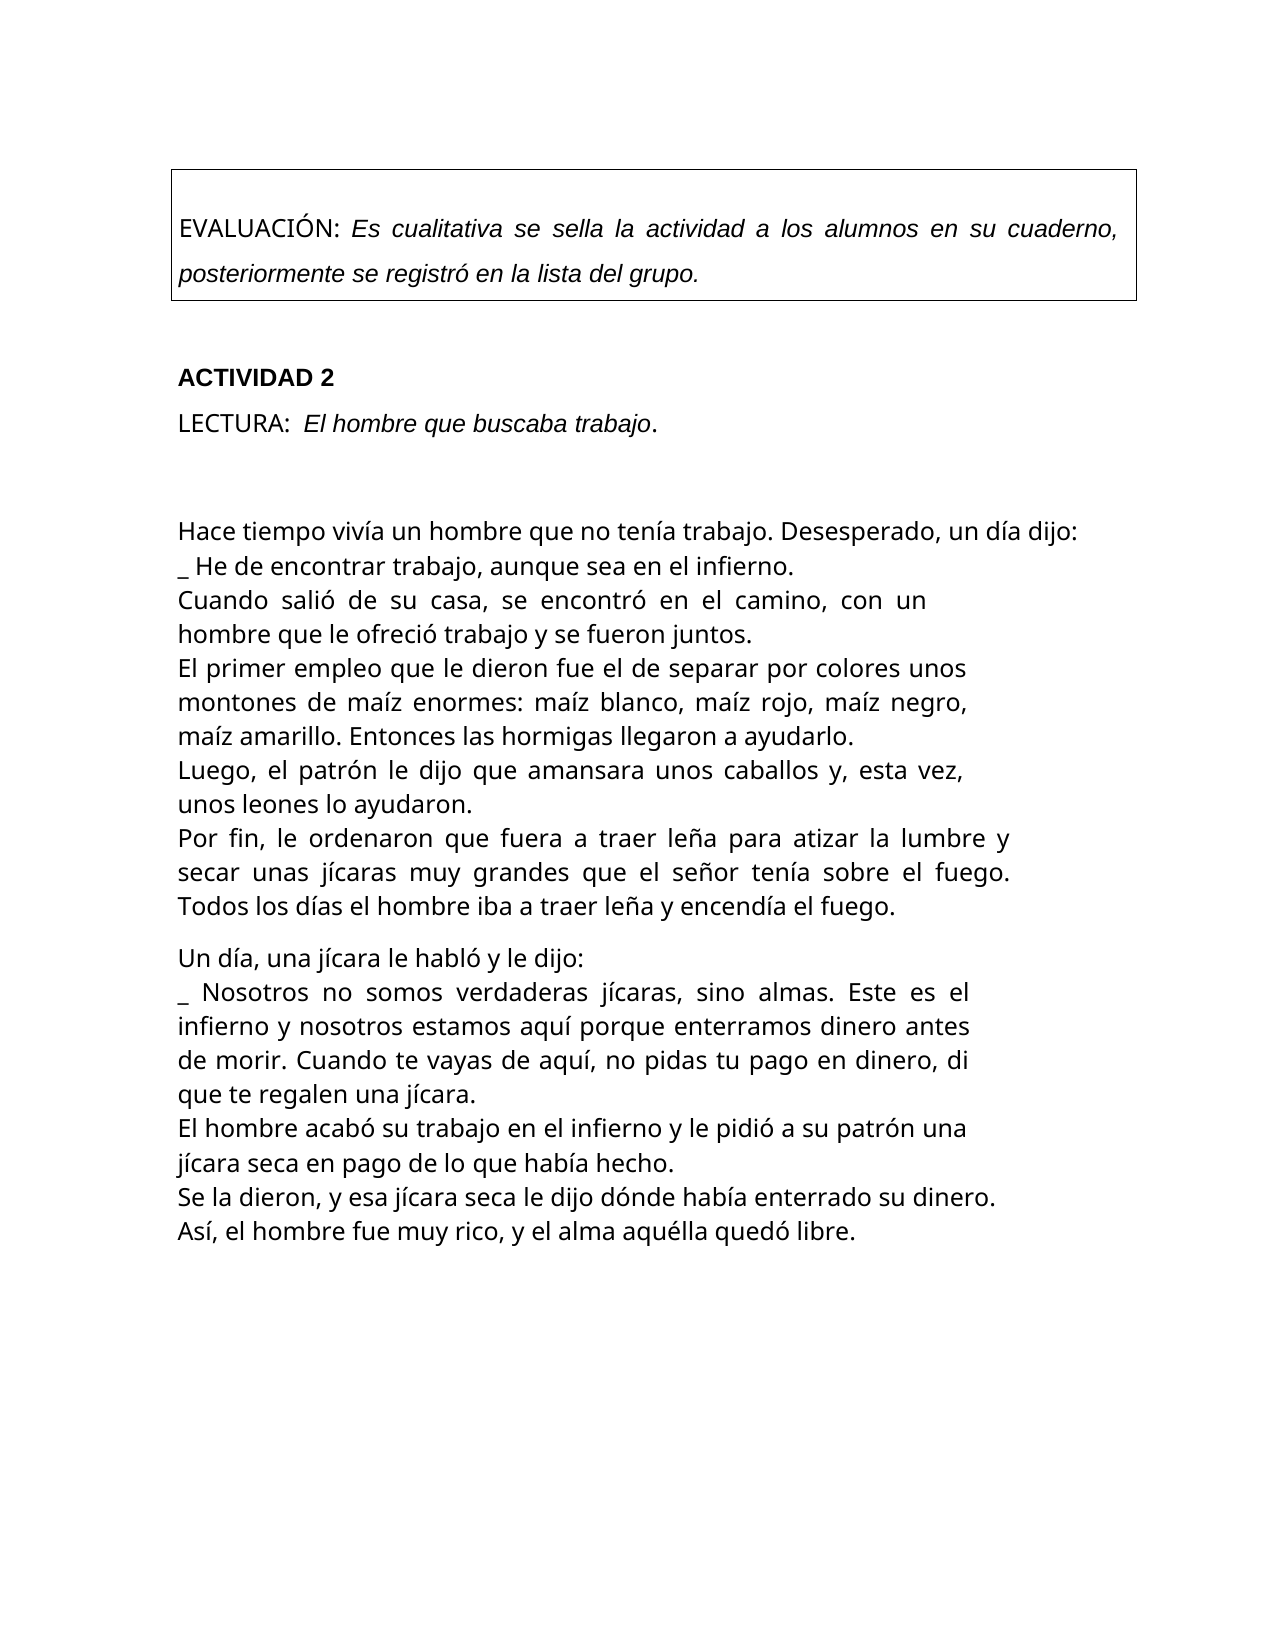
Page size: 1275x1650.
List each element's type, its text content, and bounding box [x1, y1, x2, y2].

text Un día, una jícara le habló y le dijo: [177, 941, 1169, 975]
text _ Nosotros no somos verdaderas jícaras, sino almas. Este es el infierno y nosotros estamos aquí porque enterramos dinero antes de morir. Cuando te vayas de aquí, no pidas tu pago en dinero, di que te regalen una jícara. [177, 975, 971, 1111]
text Cuando salió de su casa, se encontró en el camino, con un hombre que le ofreció trabajo y se fueron juntos. [177, 582, 928, 650]
text El hombre acabó su trabajo en el infierno y le pidió a su patrón una jícara seca en pago de lo que había hecho. [177, 1111, 968, 1179]
text LECTURA: El hombre que buscaba trabajo. [177, 406, 1169, 440]
text _ He de encontrar trabajo, aunque sea en el infierno. [177, 547, 1169, 582]
subtitle ACTIVIDAD 2 [177, 363, 1169, 392]
text El primer empleo que le dieron fue el de separar por colores unos montones de maíz enormes: maíz blanco, maíz rojo, maíz negro, maíz amarillo. Entonces las hormigas llegaron a ayudarlo. [177, 650, 968, 753]
text Se la dieron, y esa jícara seca le dijo dónde había enterrado su dinero. Así, el hombre fue muy rico, y el alma aquélla quedó libre. [177, 1179, 997, 1247]
text Luego, el patrón le dijo que amansara unos caballos y, esta vez, unos leones lo ayudaron. [177, 753, 964, 821]
text Por fin, le ordenaron que fuera a traer leña para atizar la lumbre y secar unas jícaras muy grandes que el señor tenía sobre el fuego. Todos los días el hombre iba a traer leña y encendía el fuego. [177, 821, 1012, 923]
text Hace tiempo vivía un hombre que no tenía trabajo. Desesperado, un día dijo: [177, 513, 1169, 547]
